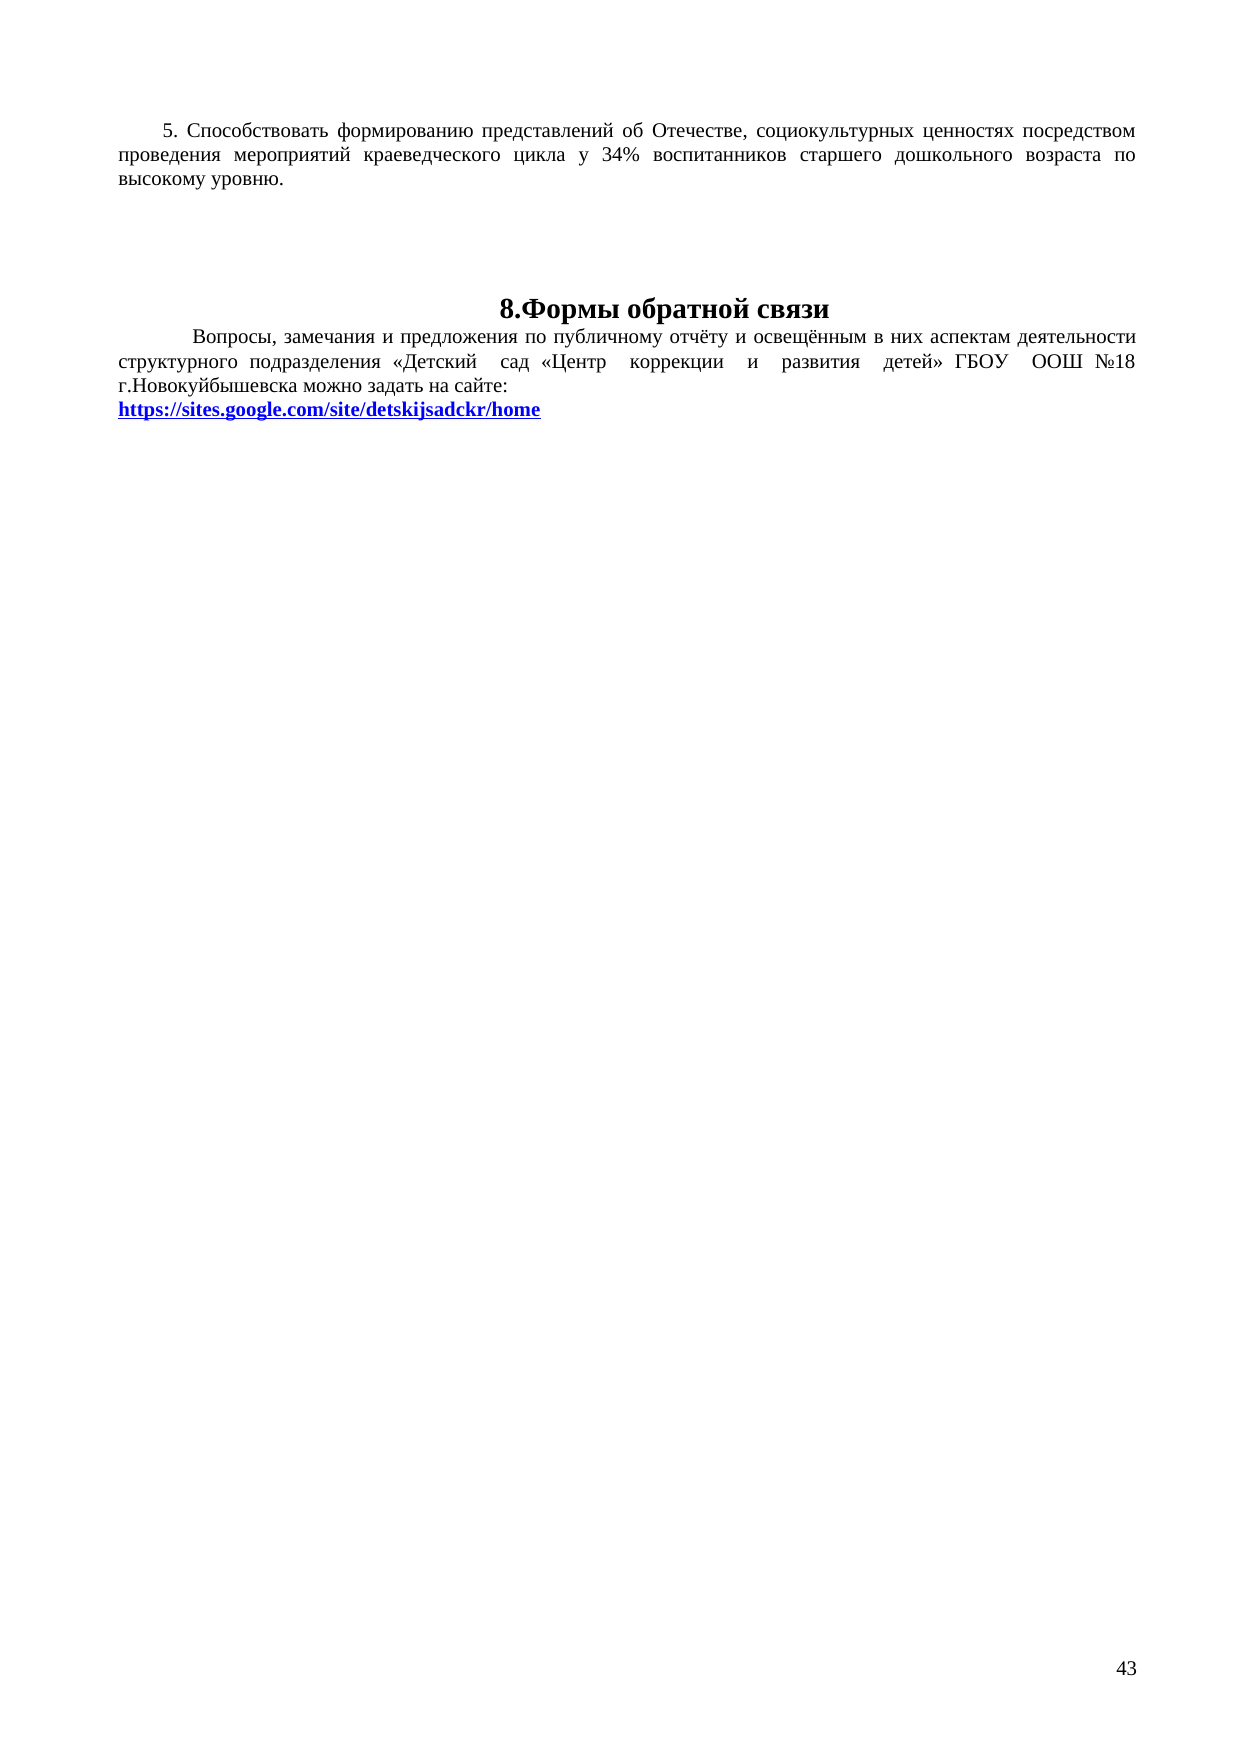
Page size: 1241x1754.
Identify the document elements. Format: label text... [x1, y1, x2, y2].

text 8.Формы обратной связи [118, 291, 1137, 324]
text Вопросы, замечания и предложения по публичному отчёту и освещённым в них аспектам деятельности структурного подразделения «Детский сад «Центр коррекции и развития детей» ГБОУ ООШ №18 г.Новокуйбышевска можно задать на сайте: [118, 324, 1137, 397]
text https://sites.google.com/site/detskijsadckr/home [118, 397, 1137, 421]
text 5. Способствовать формированию представлений об Отечестве, социокультурных ценностях посредством проведения мероприятий краеведческого цикла у 34% воспитанников старшего дошкольного возраста по высокому уровню. [118, 118, 1137, 190]
